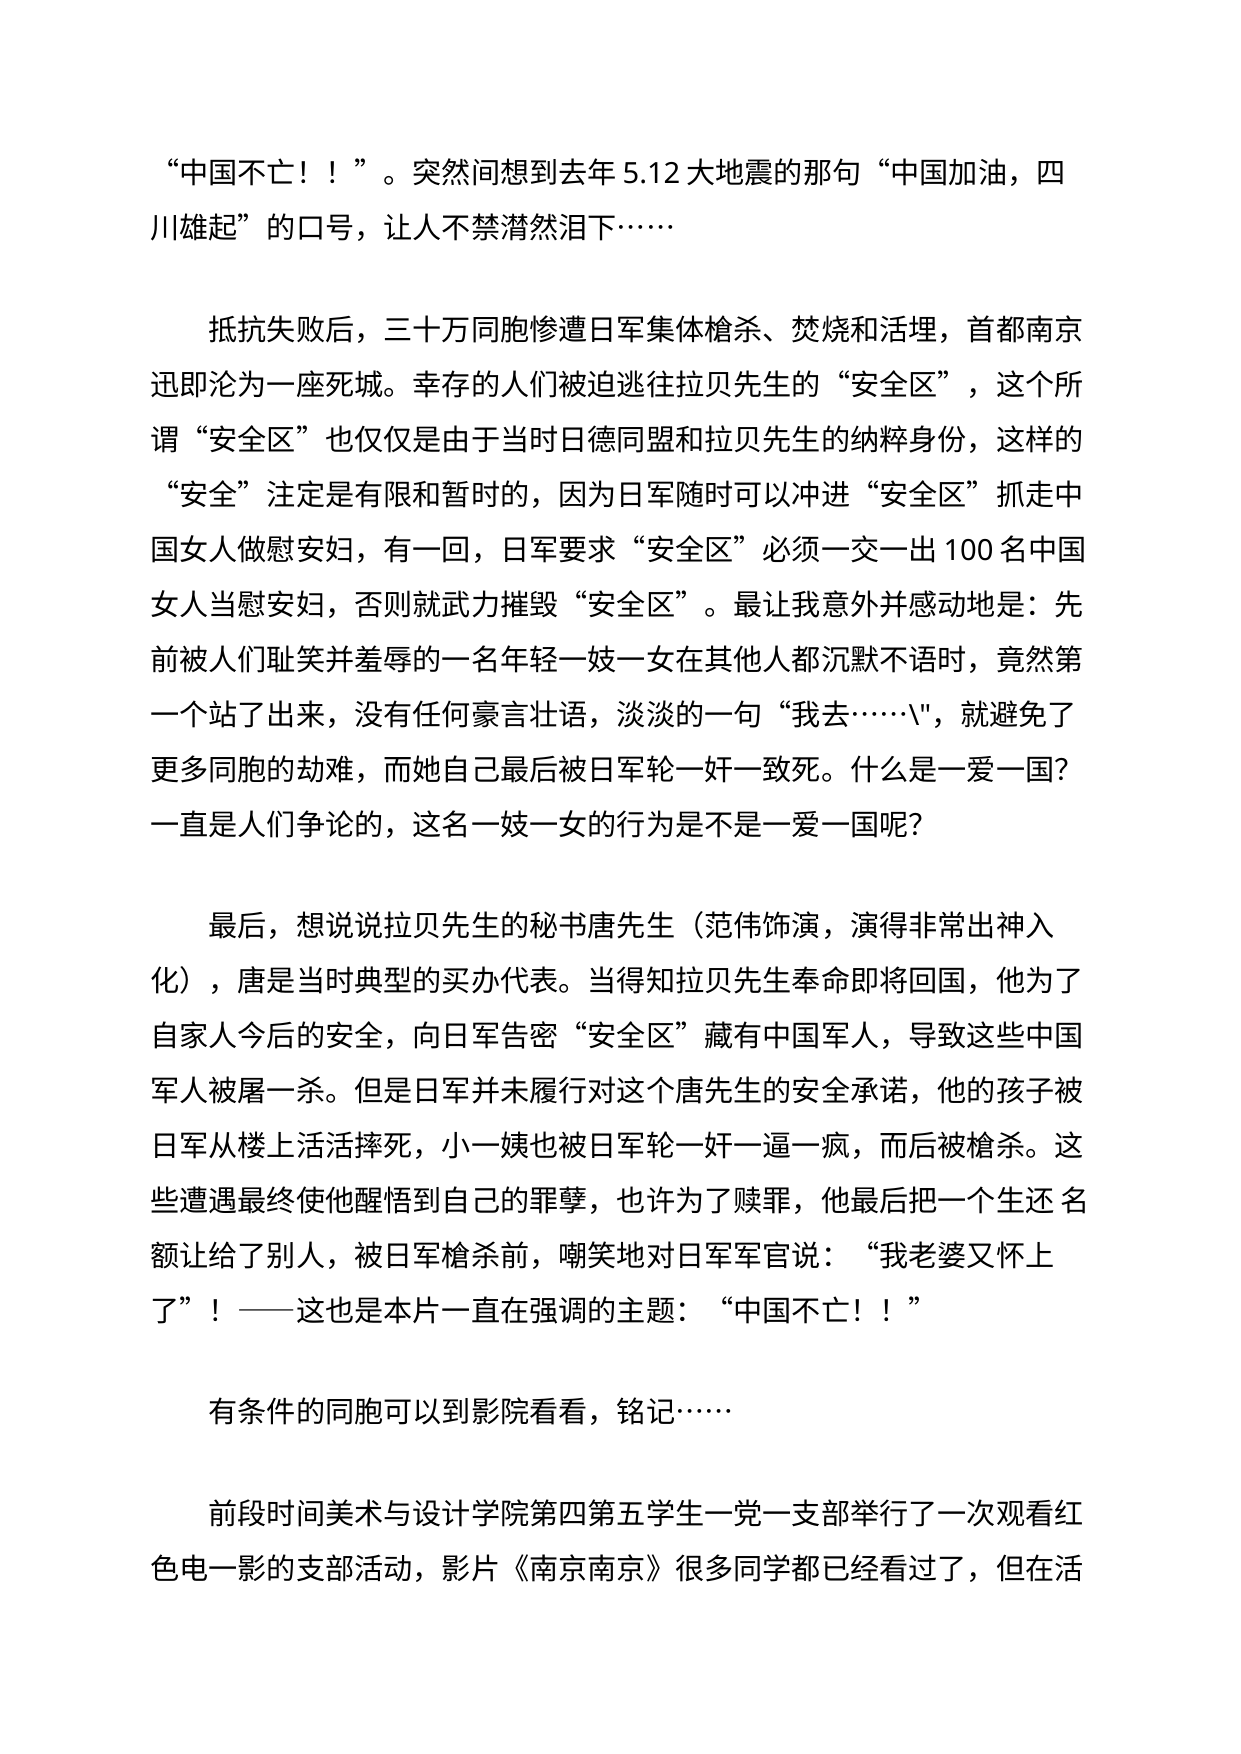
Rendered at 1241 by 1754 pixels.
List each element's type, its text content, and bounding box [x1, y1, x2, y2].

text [150, 150, 1090, 247]
text 有条件的同胞可以到影院看看，铭记…… [150, 1389, 1090, 1431]
text 最后，想说说拉贝先生的秘书唐先生（范伟饰演，演得非常出神入化），唐是当时典型的买办代表。当得知拉贝先生奉命即将回国，他为了自家人今后的安全，向日军告密“安全区”藏有中国军人，导致这些中国军人被屠一杀。但是日军并未履行对这个唐先生的安全承诺，他的孩子被日军从楼上活活摔死，小一姨也被日军轮一奸一逼一疯，而后被槍杀。这些遭遇最终使他醒悟到自己的罪孽，也许为了赎罪，他最后把一个生还 名额让给了别人，被日军槍杀前，嘲笑地对日军军官说：“我老婆又怀上了”！——这也是本片一直在强调的主题：“中国不亡！！” [150, 903, 1090, 1329]
text 抵抗失败后，三十万同胞惨遭日军集体槍杀、焚烧和活埋，首都南京迅即沦为一座死城。幸存的人们被迫逃往拉贝先生的“安全区”，这个所谓“安全区”也仅仅是由于当时日德同盟和拉贝先生的纳粹身份，这样的“安全”注定是有限和暂时的，因为日军随时可以冲进“安全区”抓走中国女人做慰安妇，有一回，日军要求“安全区”必须一交一出100名中国女人当慰安妇，否则就武力摧毁“安全区”。最让我意外并感动地是：先前被人们耻笑并羞辱的一名年轻一妓一女在其他人都沉默不语时，竟然第一个站了出来，没有任何豪言壮语，淡淡的一句“我去……\"，就避免了更多同胞的劫难，而她自己最后被日军轮一奸一致死。什么是一爱一国？一直是人们争论的，这名一妓一女的行为是不是一爱一国呢？ [150, 307, 1090, 843]
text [150, 1491, 1090, 1588]
